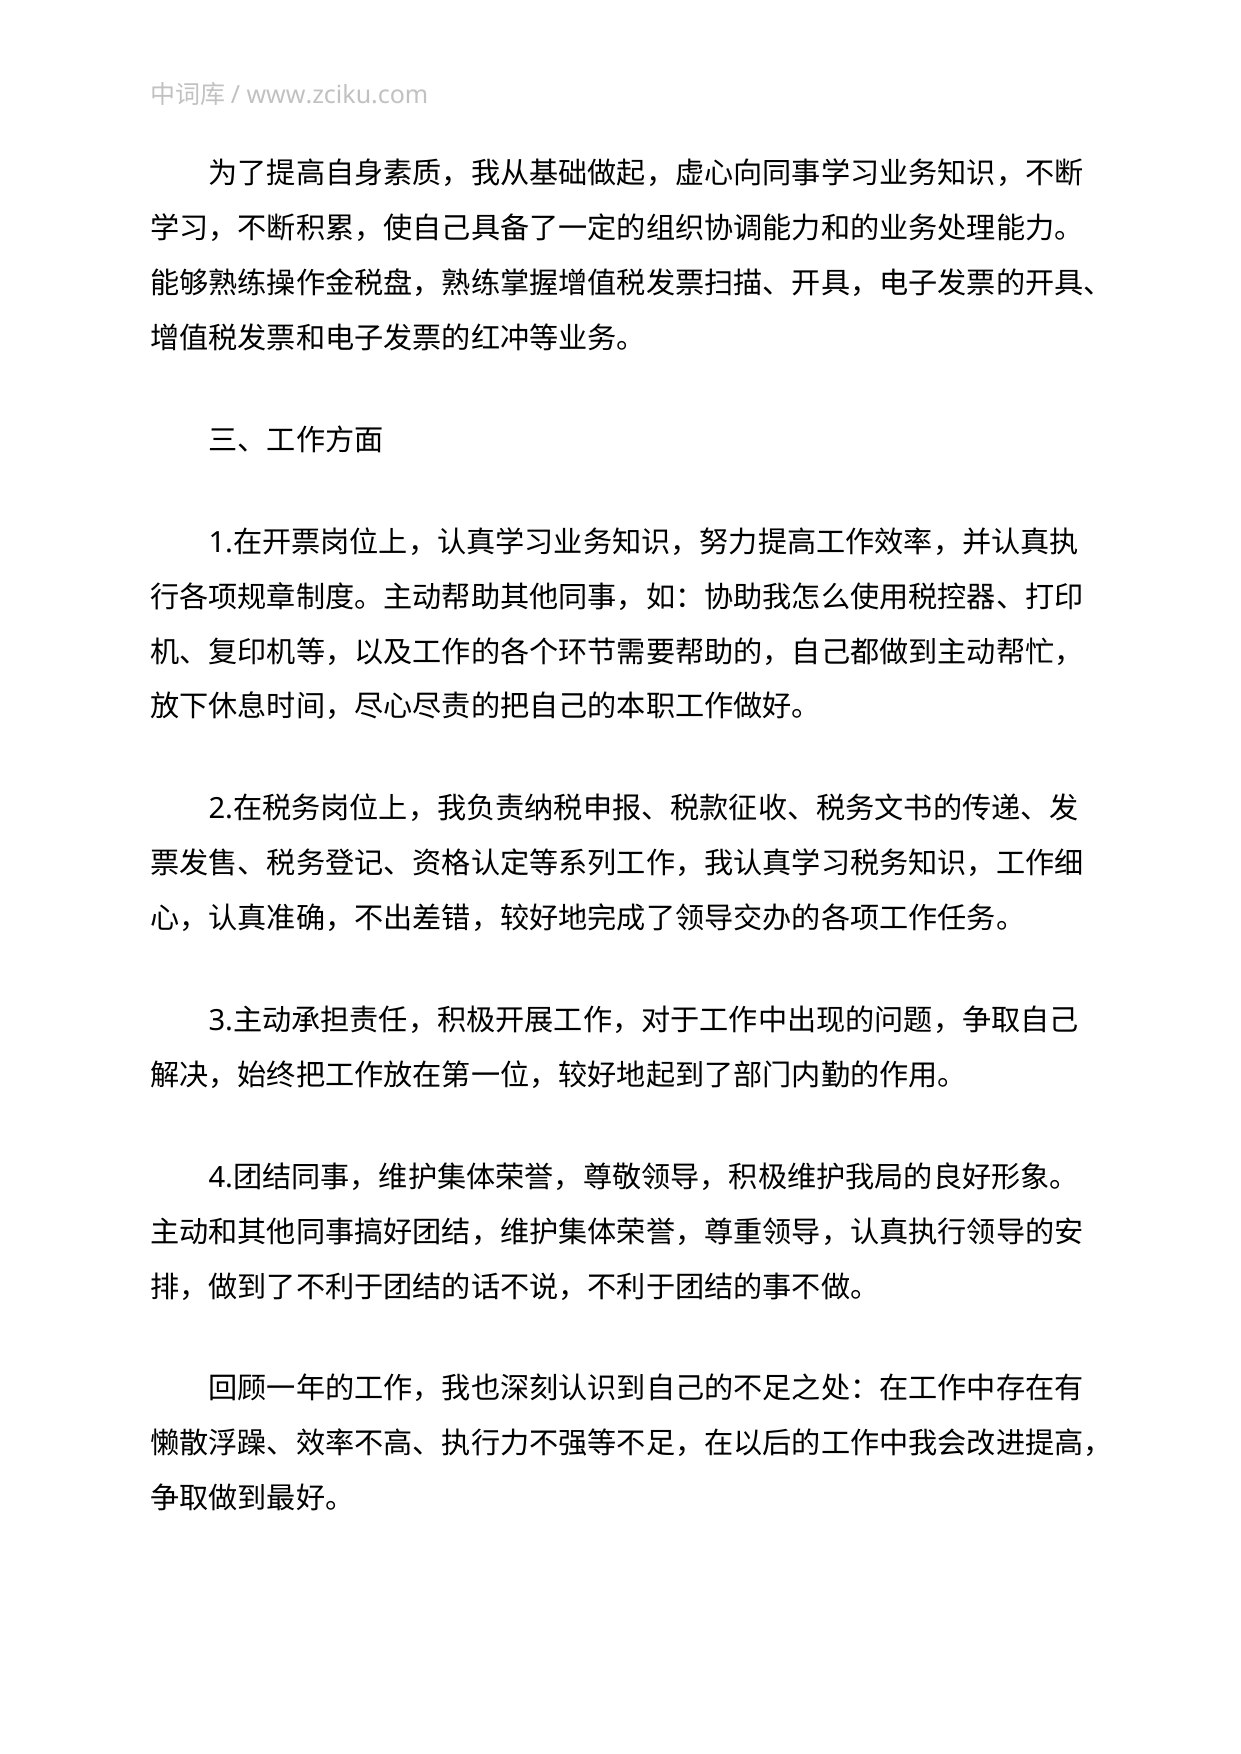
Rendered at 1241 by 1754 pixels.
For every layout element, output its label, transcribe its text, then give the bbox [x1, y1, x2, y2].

text 2.在税务岗位上，我负责纳税申报、税款征收、税务文书的传递、发票发售、税务登记、资格认定等系列工作，我认真学习税务知识，工作细心，认真准确，不出差错，较好地完成了领导交办的各项工作任务。 [150, 785, 1090, 937]
text 1.在开票岗位上，认真学习业务知识，努力提高工作效率，并认真执行各项规章制度。主动帮助其他同事，如：协助我怎么使用税控器、打印机、复印机等，以及工作的各个环节需要帮助的，自己都做到主动帮忙，放下休息时间，尽心尽责的把自己的本职工作做好。 [150, 518, 1090, 725]
text 3.主动承担责任，积极开展工作，对于工作中出现的问题，争取自己解决，始终把工作放在第一位，较好地起到了部门内勤的作用。 [150, 996, 1090, 1094]
text 三、工作方面 [150, 416, 1090, 459]
text 回顾一年的工作，我也深刻认识到自己的不足之处：在工作中存在有懒散浮躁、效率不高、执行力不强等不足，在以后的工作中我会改进提高，争取做到最好。 [150, 1365, 1090, 1517]
text 为了提高自身素质，我从基础做起，虚心向同事学习业务知识，不断学习，不断积累，使自己具备了一定的组织协调能力和的业务处理能力。能够熟练操作金税盘，熟练掌握增值税发票扫描、开具，电子发票的开具、增值税发票和电子发票的红冲等业务。 [150, 150, 1090, 357]
text 4.团结同事，维护集体荣誉，尊敬领导，积极维护我局的良好形象。主动和其他同事搞好团结，维护集体荣誉，尊重领导，认真执行领导的安排，做到了不利于团结的话不说，不利于团结的事不做。 [150, 1153, 1090, 1305]
